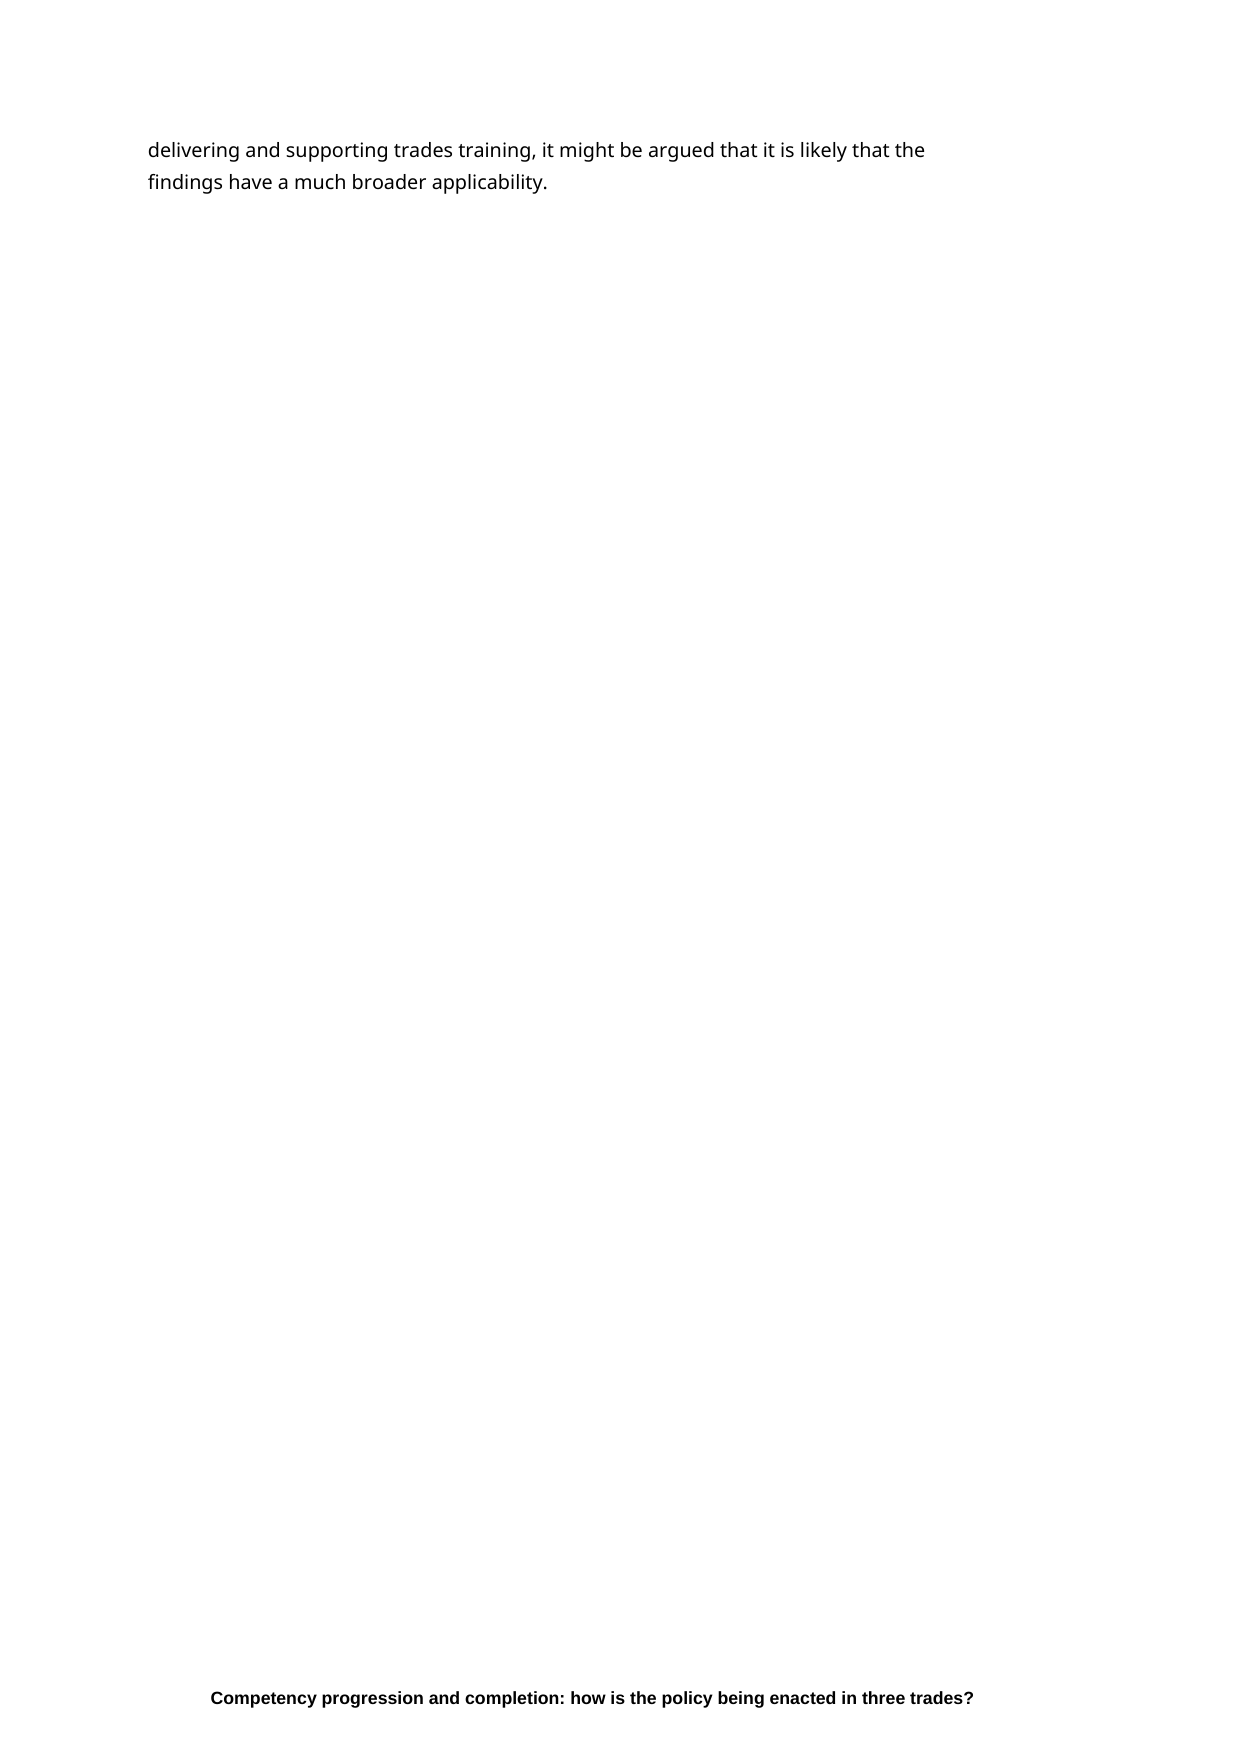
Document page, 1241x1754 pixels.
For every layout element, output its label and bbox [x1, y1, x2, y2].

text [148, 133, 974, 195]
